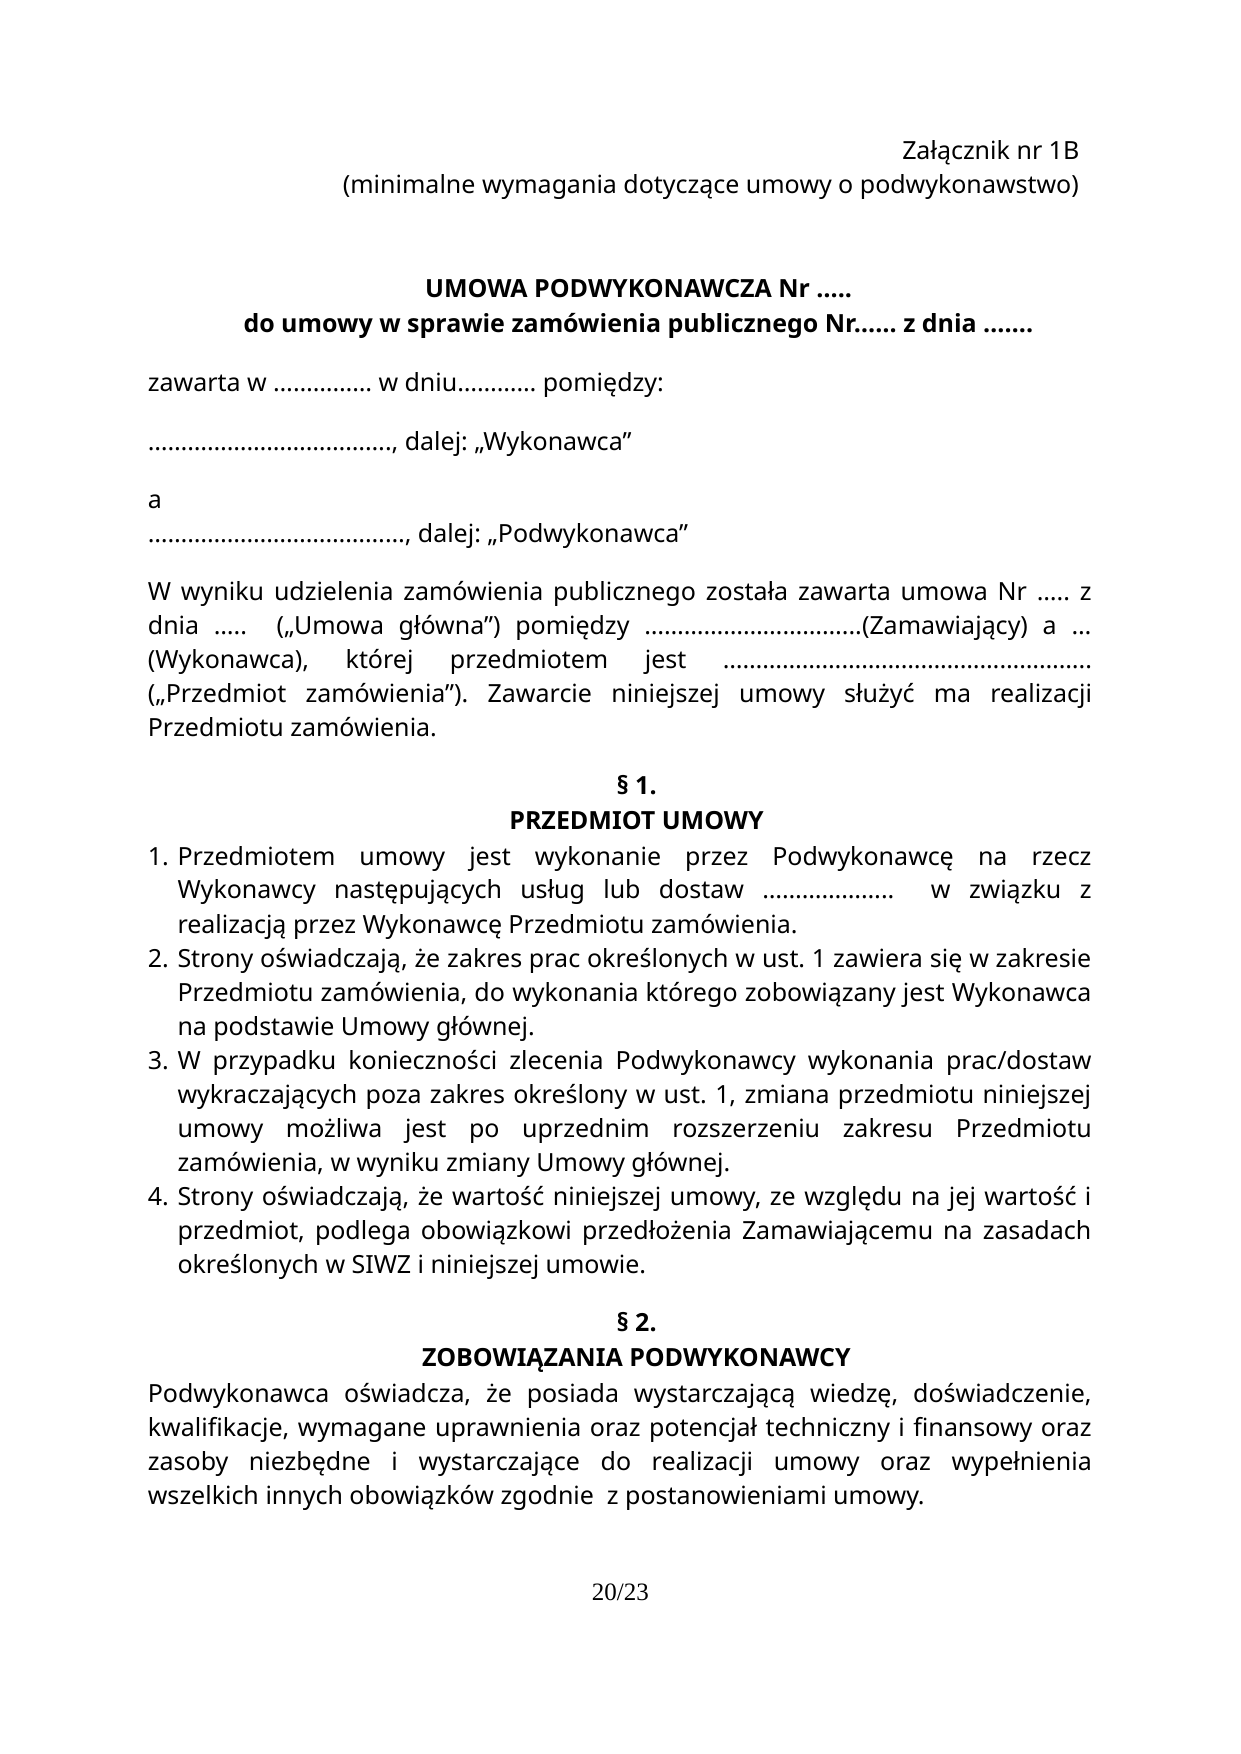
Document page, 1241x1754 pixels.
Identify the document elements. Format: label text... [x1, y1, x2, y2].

list Strony oświadczają, że zakres prac określonych w ust. 1 zawiera się w zakresie Przedmiotu zamówienia, do wykonania którego zobowiązany jest Wykonawca na podstawie Umowy głównej. [148, 940, 1092, 1042]
list W przypadku konieczności zlecenia Podwykonawcy wykonania prac/dostaw wykraczających poza zakres określony w ust. 1, zmiana przedmiotu niniejszej umowy możliwa jest po uprzednim rozszerzeniu zakresu Przedmiotu zamówienia, w wyniku zmiany Umowy głównej. [148, 1042, 1092, 1179]
text do umowy w sprawie zamówienia publicznego Nr…… z dnia ……. [185, 306, 1092, 340]
text a [148, 481, 1092, 515]
list Przedmiotem umowy jest wykonanie przez Podwykonawcę na rzecz Wykonawcy następujących usług lub dostaw ……………….. w związku z realizacją przez Wykonawcę Przedmiotu zamówienia. [148, 838, 1092, 940]
text Załącznik nr 1B [260, 133, 1079, 167]
text Podwykonawca oświadcza, że posiada wystarczającą wiedzę, doświadczenie, kwalifikacje, wymagane uprawnienia oraz potencjał techniczny i finansowy oraz zasoby niezbędne i wystarczające do realizacji umowy oraz wypełnienia wszelkich innych obowiązków zgodnie z postanowieniami umowy. [148, 1375, 1092, 1511]
text § 2. [185, 1305, 1087, 1339]
list Strony oświadczają, że wartość niniejszej umowy, ze względu na jej wartość i przedmiot, podlega obowiązkowi przedłożenia Zamawiającemu na zasadach określonych w SIWZ i niniejszej umowie. [148, 1179, 1092, 1281]
text W wyniku udzielenia zamówienia publicznego została zawarta umowa Nr ….. z dnia ….. („Umowa główna”) pomiędzy …………………………...(Zamawiający) a …(Wykonawca), której przedmiotem jest ………………………………………………..(„Przedmiot zamówienia”). Zawarcie niniejszej umowy służyć ma realizacji Przedmiotu zamówienia. [148, 573, 1092, 744]
text § 1. [185, 768, 1087, 802]
text …………………………………, dalej: „Podwykonawca” [148, 515, 1092, 549]
text (minimalne wymagania dotyczące umowy o podwykonawstwo) [260, 167, 1079, 201]
text ………………………………., dalej: „Wykonawca” [148, 423, 1092, 457]
text zawarta w …………… w dniu………… pomiędzy: [148, 365, 1092, 399]
subtitle ZOBOWIĄZANIA PODWYKONAWCY [185, 1340, 1087, 1374]
subtitle PRZEDMIOT UMOWY [185, 803, 1087, 837]
text UMOWA PODWYKONAWCZA Nr ….. [185, 271, 1092, 305]
